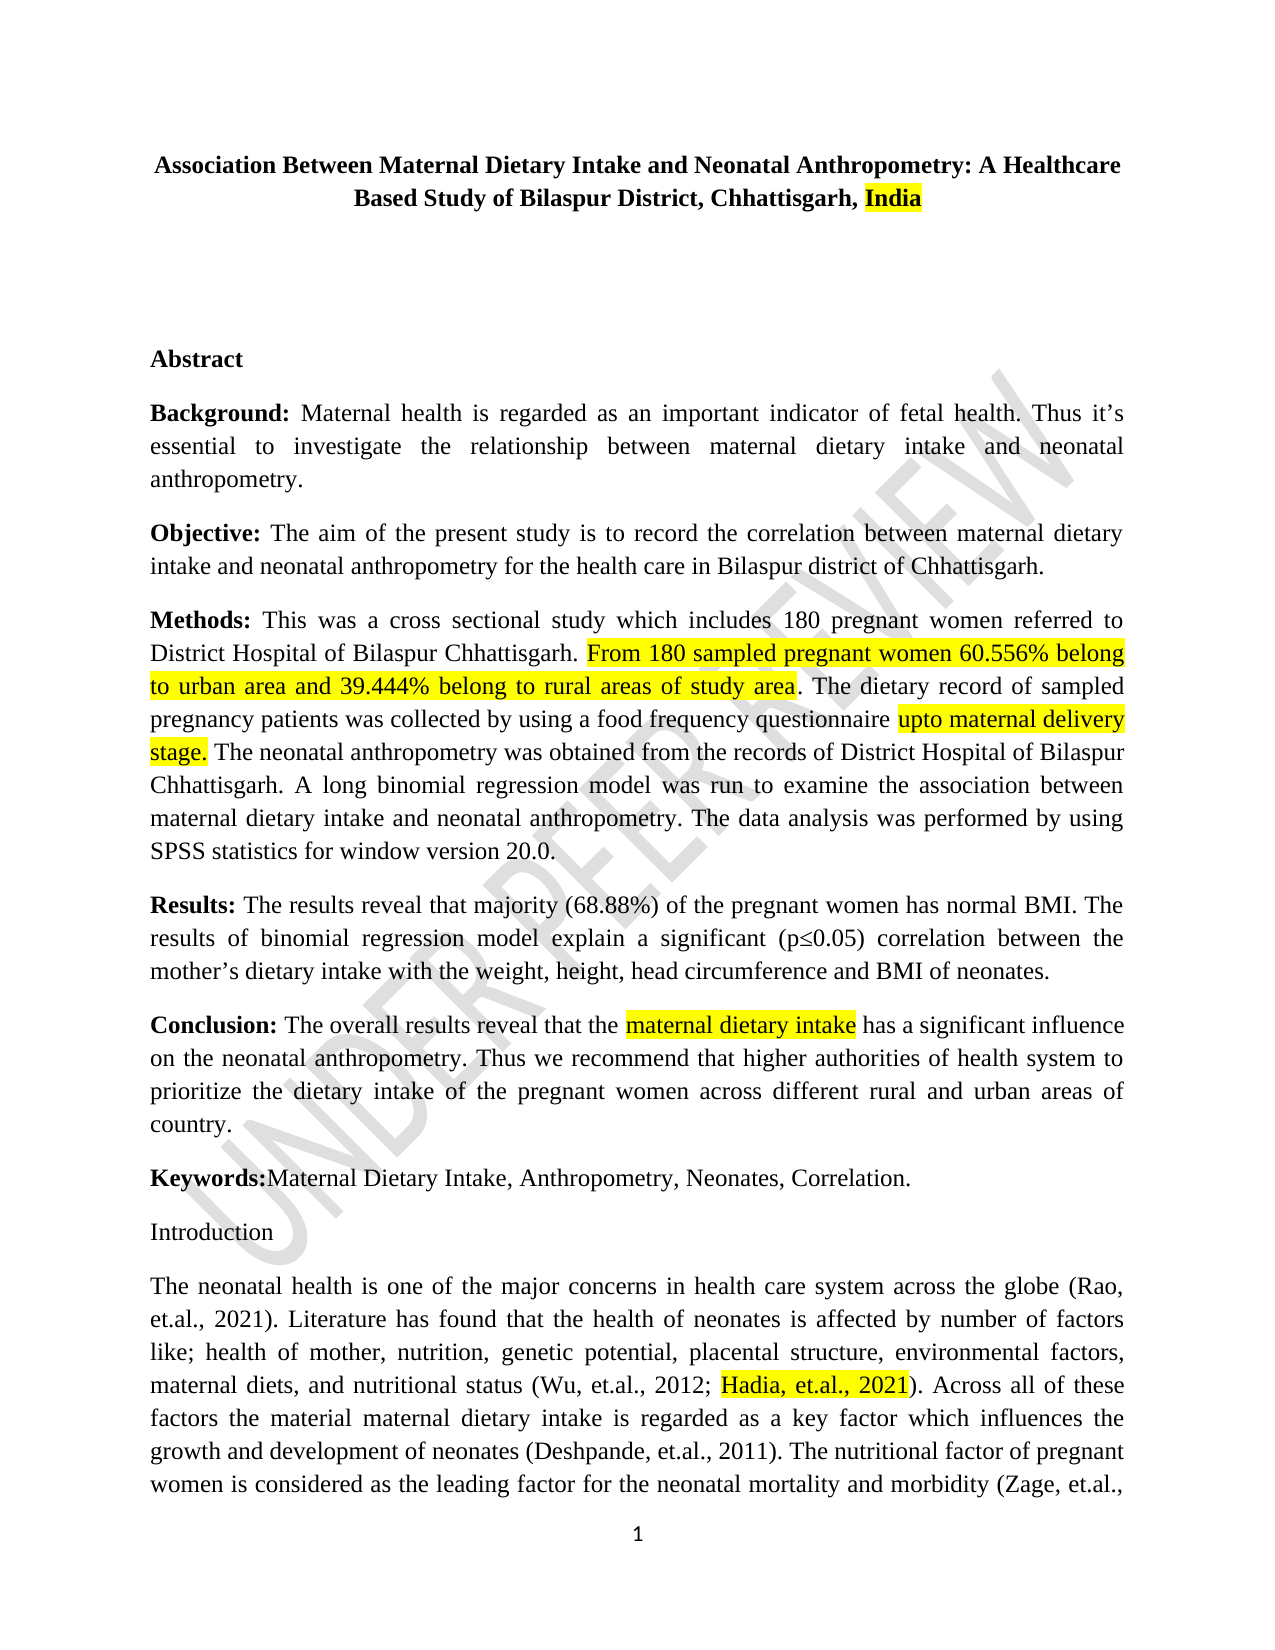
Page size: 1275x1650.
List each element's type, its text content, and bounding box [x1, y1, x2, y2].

text Conclusion: The overall results reveal that the maternal dietary intake has a significant influence on the neonatal anthropometry. Thus we recommend that higher authorities of health system to prioritize the dietary intake of the pregnant women across different rural and urban areas of country. [150, 1010, 1125, 1138]
text Background: Maternal health is regarded as an important indicator of fetal health. Thus it’s essential to investigate the relationship between maternal dietary intake and neonatal anthropometry. [150, 398, 1125, 493]
text Abstract [150, 344, 1125, 373]
text Introduction [150, 1217, 1125, 1246]
text Methods: This was a cross sectional study which includes 180 pregnant women referred to District Hospital of Bilaspur Chhattisgarh. From 180 sampled pregnant women 60.556% belong to urban area and 39.444% belong to rural areas of study area. The dietary record of sampled pregnancy patients was collected by using a food frequency questionnaire upto maternal delivery stage. The neonatal anthropometry was obtained from the records of District Hospital of Bilaspur Chhattisgarh. A long binomial regression model was run to examine the association between maternal dietary intake and neonatal anthropometry. The data analysis was performed by using SPSS statistics for window version 20.0. [150, 605, 1125, 865]
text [150, 1271, 1125, 1498]
text Results: The results reveal that majority (68.88%) of the pregnant women has normal BMI. The results of binomial regression model explain a significant (p≤0.05) correlation between the mother’s dietary intake with the weight, height, head circumference and BMI of neonates. [150, 890, 1125, 985]
text Objective: The aim of the present study is to record the correlation between maternal dietary intake and neonatal anthropometry for the health care in Bilaspur district of Chhattisgarh. [150, 518, 1125, 580]
text Association Between Maternal Dietary Intake and Neonatal Anthropometry: A Healthcare Based Study of Bilaspur District, Chhattisgarh, India [150, 150, 1125, 212]
text Keywords:Maternal Dietary Intake, Anthropometry, Neonates, Correlation. [150, 1163, 1125, 1192]
